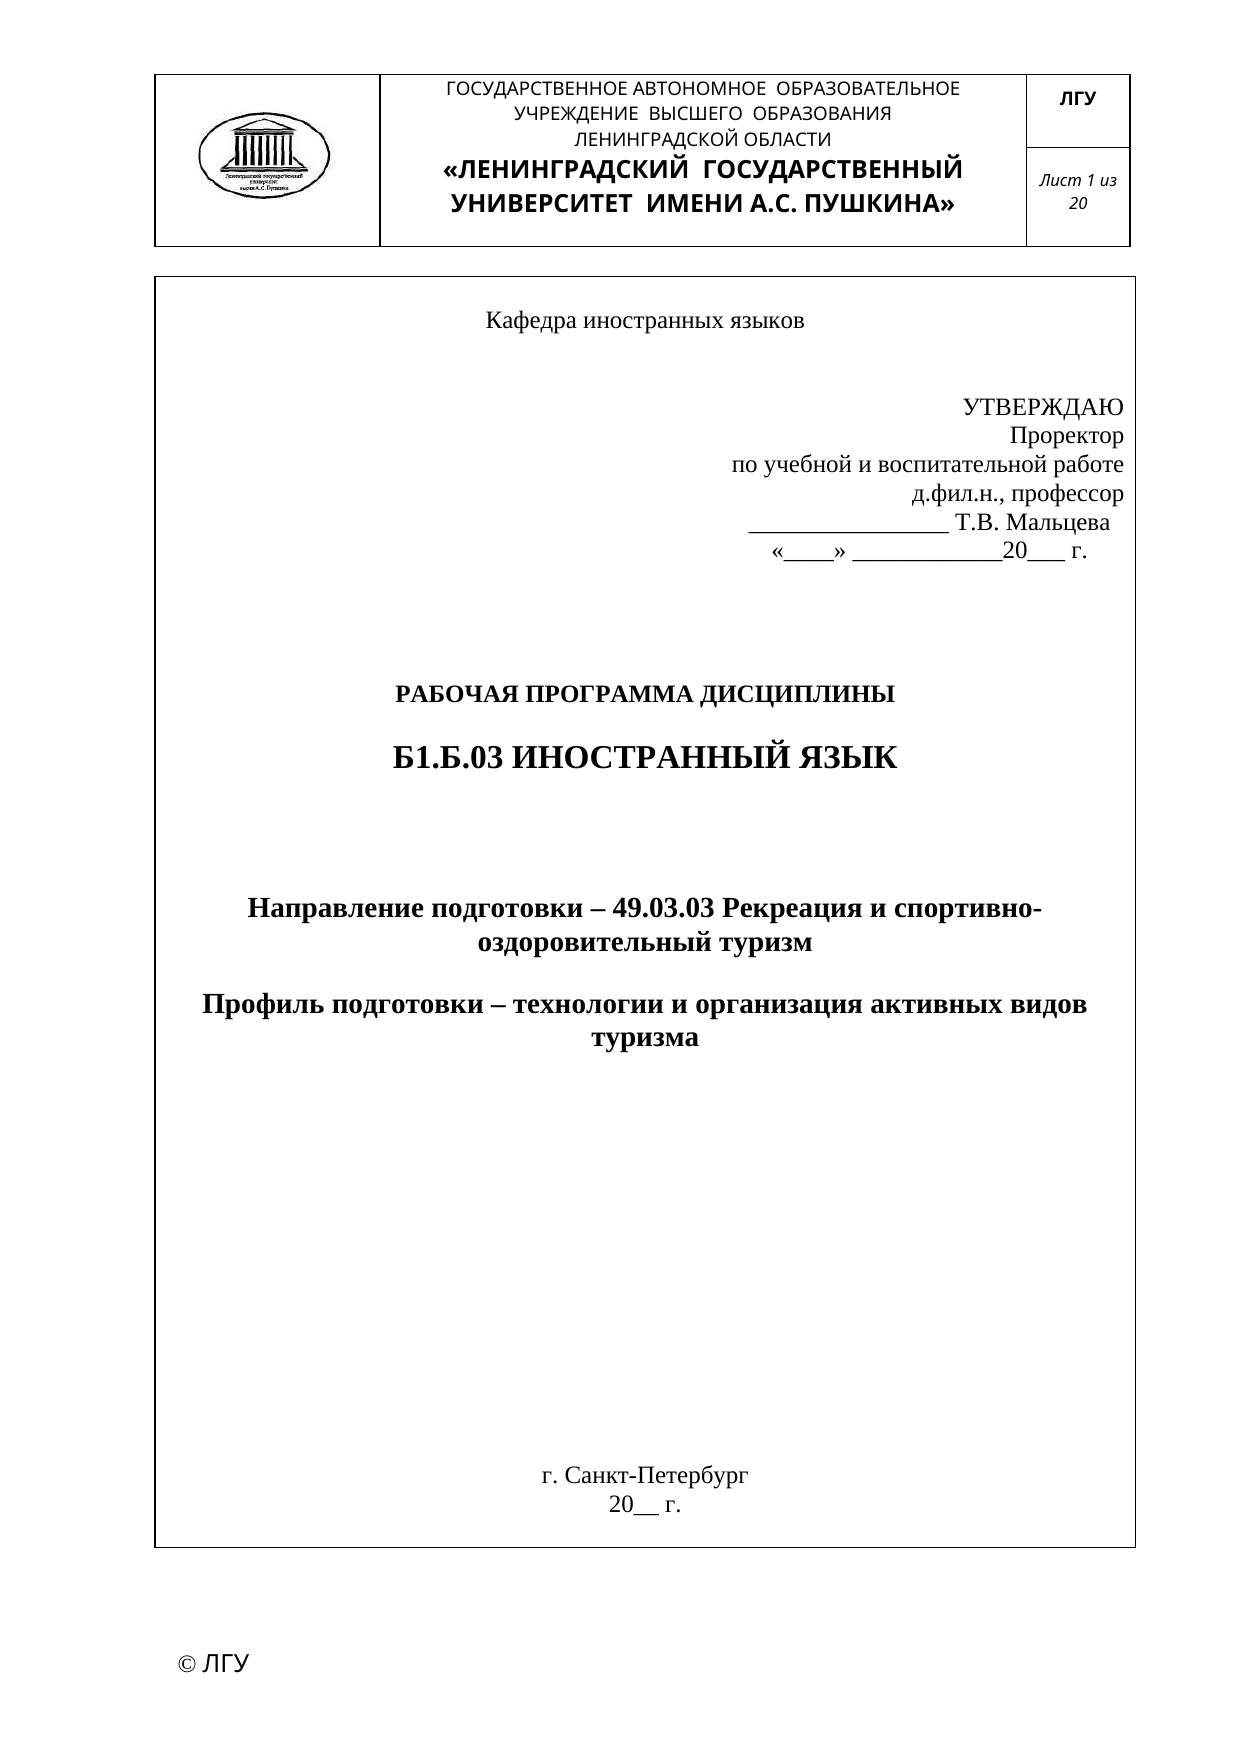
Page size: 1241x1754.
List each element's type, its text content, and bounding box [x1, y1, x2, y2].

picture [166, 75, 373, 238]
table_header Кафедра иностранных языков УТВЕРЖДАЮ Проректор по учебной и воспитательной работе д.фил.н., профессор ________________ Т.В. Мальцева «____» ____________20___ г. РАБОЧАЯ ПРОГРАММА ДИСЦИПЛИНЫ Б1.Б.03 ИНОСТРАННЫЙ ЯЗЫК Направление подготовки – 49.03.03 Рекреация и спортивно-оздоровительный туризм Профиль подготовки – технологии и организация активных видов туризма г. Санкт-Петербург 20__ г. [156, 277, 1135, 1547]
